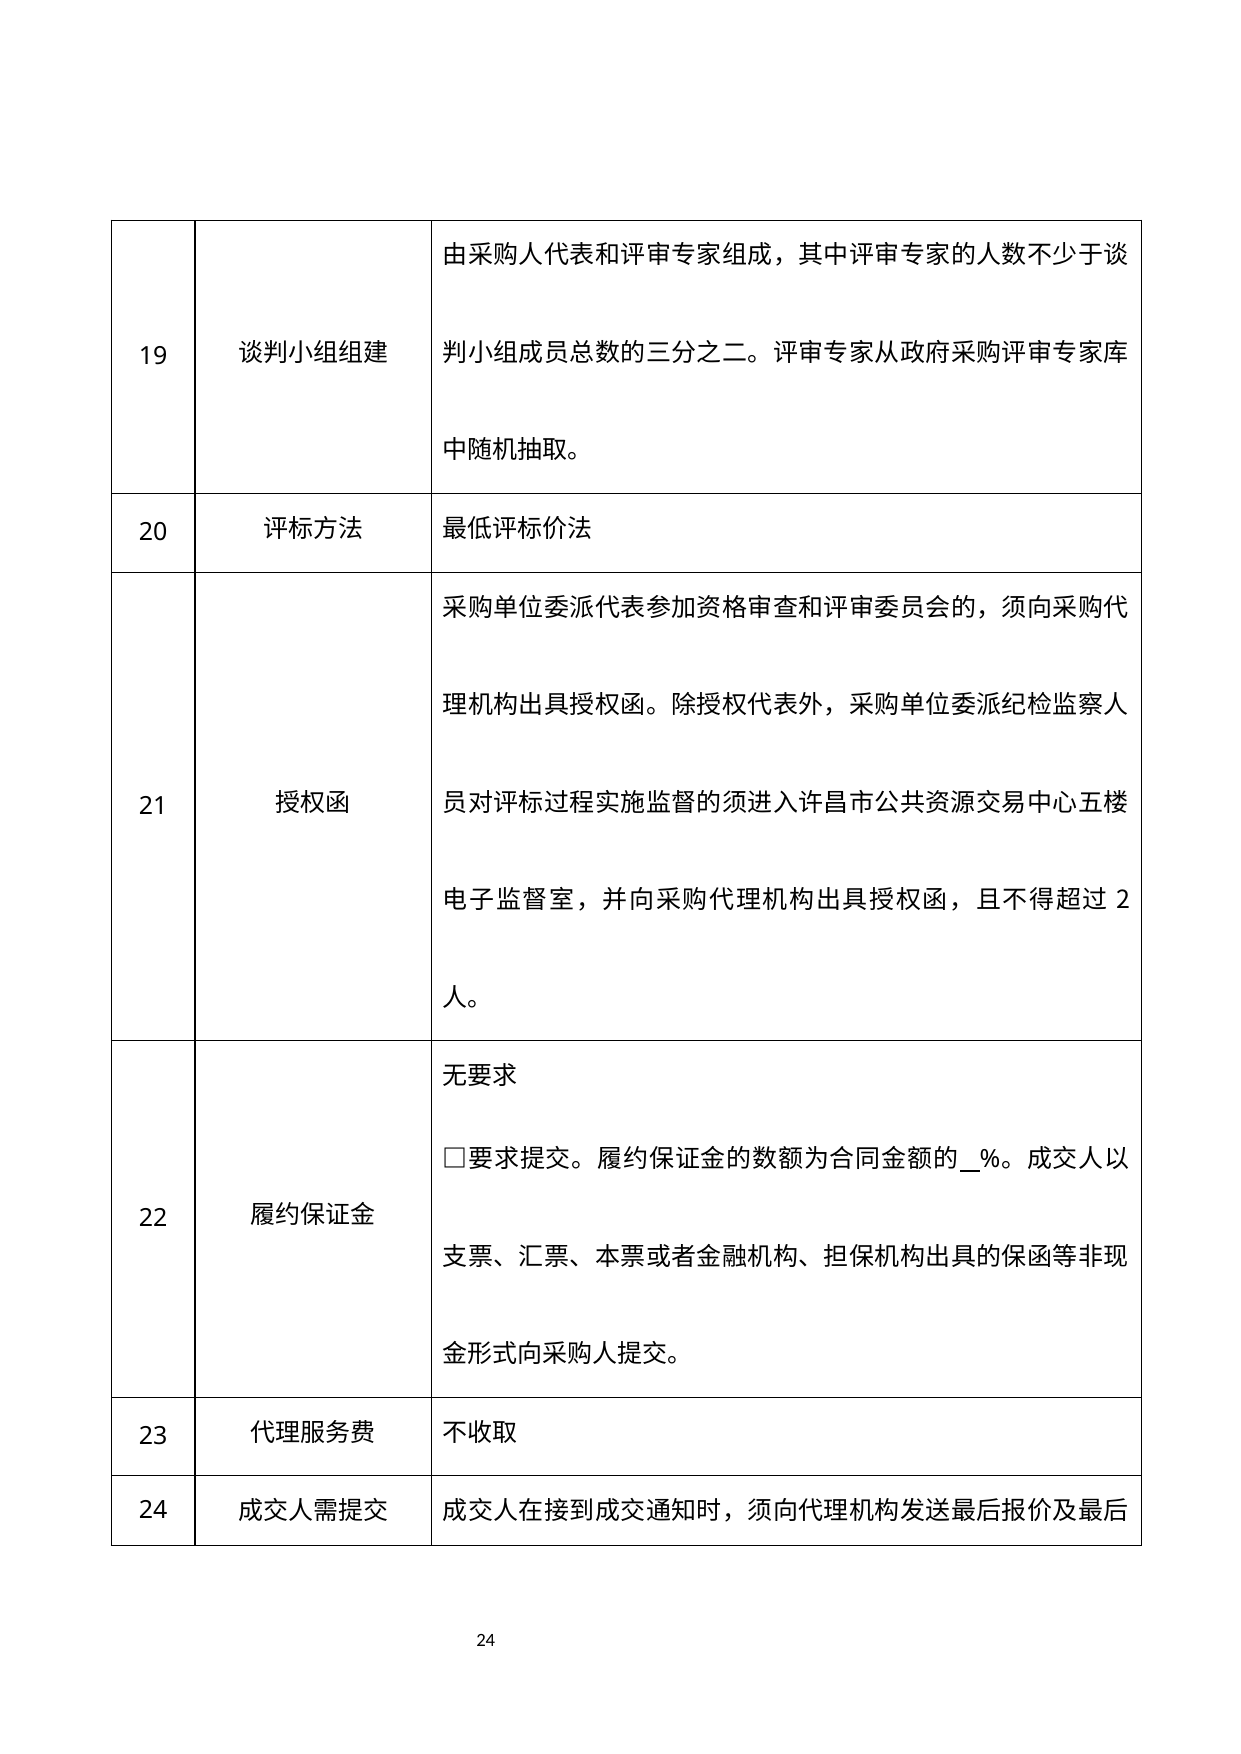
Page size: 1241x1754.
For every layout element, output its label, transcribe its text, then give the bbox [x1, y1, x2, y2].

table_cell 24 [112, 1476, 194, 1545]
table_cell 22 [112, 1041, 194, 1397]
table_cell 20 [112, 494, 194, 572]
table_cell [432, 1476, 1141, 1545]
table_cell 无要求 □要求提交。履约保证金的数额为合同金额的 %。成交人以支票、汇票、本票或者金融机构、担保机构出具的保函等非现金形式向采购人提交。 [432, 1041, 1141, 1397]
table_cell 代理服务费 [196, 1398, 431, 1475]
table_cell 不收取 [432, 1398, 1141, 1475]
table_cell 履约保证金 [196, 1041, 431, 1397]
table_cell 19 [112, 221, 194, 493]
table_cell 由采购人代表和评审专家组成，其中评审专家的人数不少于谈判小组成员总数的三分之二。评审专家从政府采购评审专家库中随机抽取。 [432, 221, 1141, 493]
table_cell 最低评标价法 [432, 494, 1141, 572]
table_cell 谈判小组组建 [196, 221, 431, 493]
table_cell 23 [112, 1398, 194, 1475]
table_cell 21 [112, 573, 194, 1040]
table_cell 评标方法 [196, 494, 431, 572]
table_cell 采购单位委派代表参加资格审查和评审委员会的，须向采购代理机构出具授权函。除授权代表外，采购单位委派纪检监察人员对评标过程实施监督的须进入许昌市公共资源交易中心五楼电子监督室，并向采购代理机构出具授权函，且不得超过2人。 [432, 573, 1141, 1040]
table_cell 授权函 [196, 573, 431, 1040]
table_cell 成交人需提交 的资料 [196, 1476, 431, 1545]
